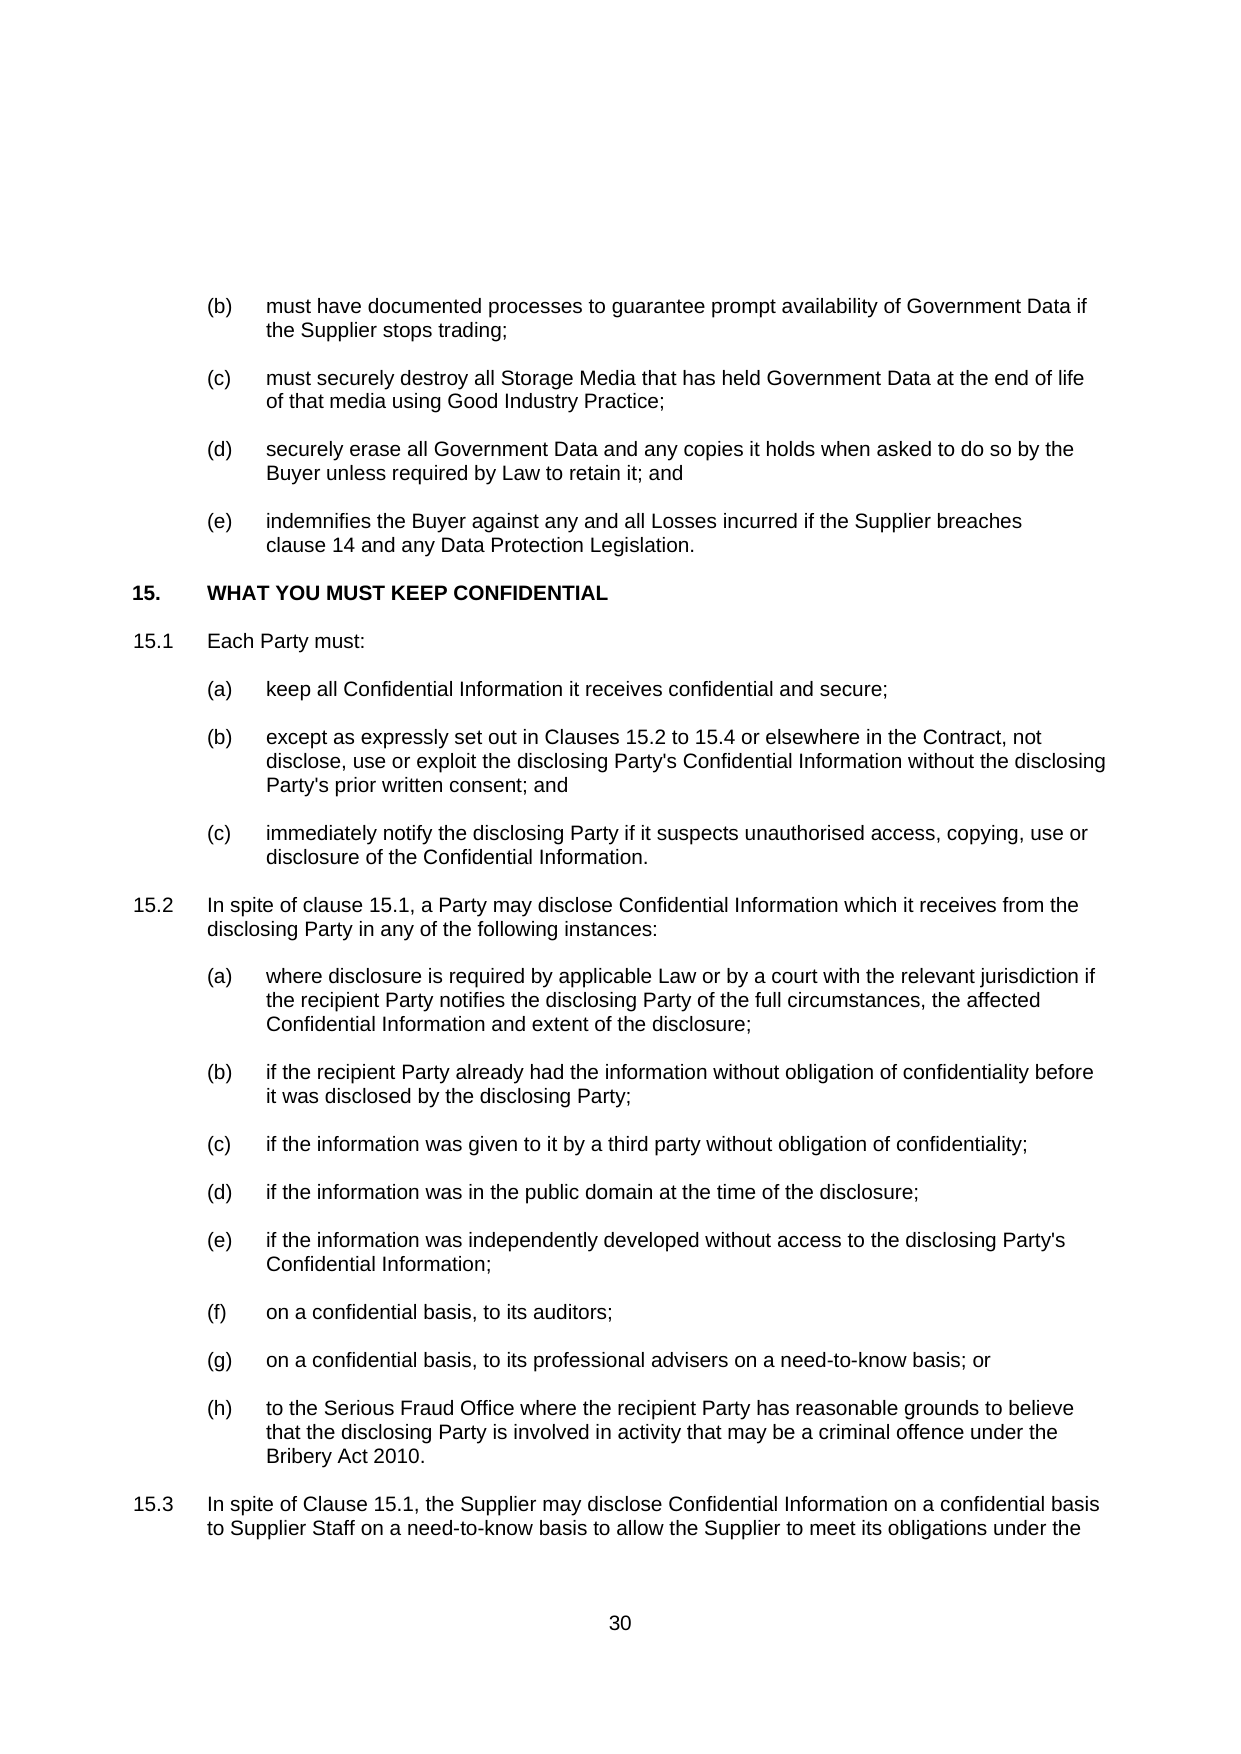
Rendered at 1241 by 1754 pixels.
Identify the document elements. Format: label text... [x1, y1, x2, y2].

subtitle if the recipient Party already had the information without obligation of confidentiality before it was disclosed by the disclosing Party; [207, 1060, 1107, 1108]
subtitle on a confidential basis, to its auditors; [207, 1300, 1107, 1324]
subtitle if the information was in the public domain at the time of the disclosure; [207, 1180, 1107, 1204]
subtitle if the information was given to it by a third party without obligation of confidentiality; [207, 1132, 1107, 1156]
subtitle where disclosure is required by applicable Law or by a court with the relevant jurisdiction if the recipient Party notifies the disclosing Party of the full circumstances, the affected Confidential Information and extent of the disclosure; [207, 964, 1107, 1036]
subtitle on a confidential basis, to its professional advisers on a need-to-know basis; or [207, 1348, 1107, 1372]
subtitle keep all Confidential Information it receives confidential and secure; [207, 677, 1107, 701]
subtitle immediately notify the disclosing Party if it suspects unauthorised access, copying, use or disclosure of the Confidential Information. [207, 821, 1107, 868]
subtitle securely erase all Government Data and any copies it holds when asked to do so by the Buyer unless required by Law to retain it; and [207, 437, 1107, 485]
subtitle to the Serious Fraud Office where the recipient Party has reasonable grounds to believe that the disclosing Party is involved in activity that may be a criminal offence under the Bribery Act 2010. [207, 1396, 1107, 1467]
subtitle What you must keep confidential [132, 581, 1107, 605]
subtitle Each Party must: [133, 629, 1107, 653]
subtitle must have documented processes to guarantee prompt availability of Government Data if the Supplier stops trading; [207, 293, 1107, 341]
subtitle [133, 1491, 1107, 1539]
subtitle In spite of clause 15.1, a Party may disclose Confidential Information which it receives from the disclosing Party in any of the following instances: [133, 892, 1107, 940]
subtitle indemnifies the Buyer against any and all Losses incurred if the Supplier breaches clause 14 and any Data Protection Legislation. [207, 509, 1107, 557]
subtitle if the information was independently developed without access to the disclosing Party's Confidential Information; [207, 1228, 1107, 1276]
subtitle except as expressly set out in Clauses 15.2 to 15.4 or elsewhere in the Contract, not disclose, use or exploit the disclosing Party's Confidential Information without the disclosing Party's prior written consent; and [207, 725, 1107, 797]
subtitle must securely destroy all Storage Media that has held Government Data at the end of life of that media using Good Industry Practice; [207, 365, 1107, 413]
